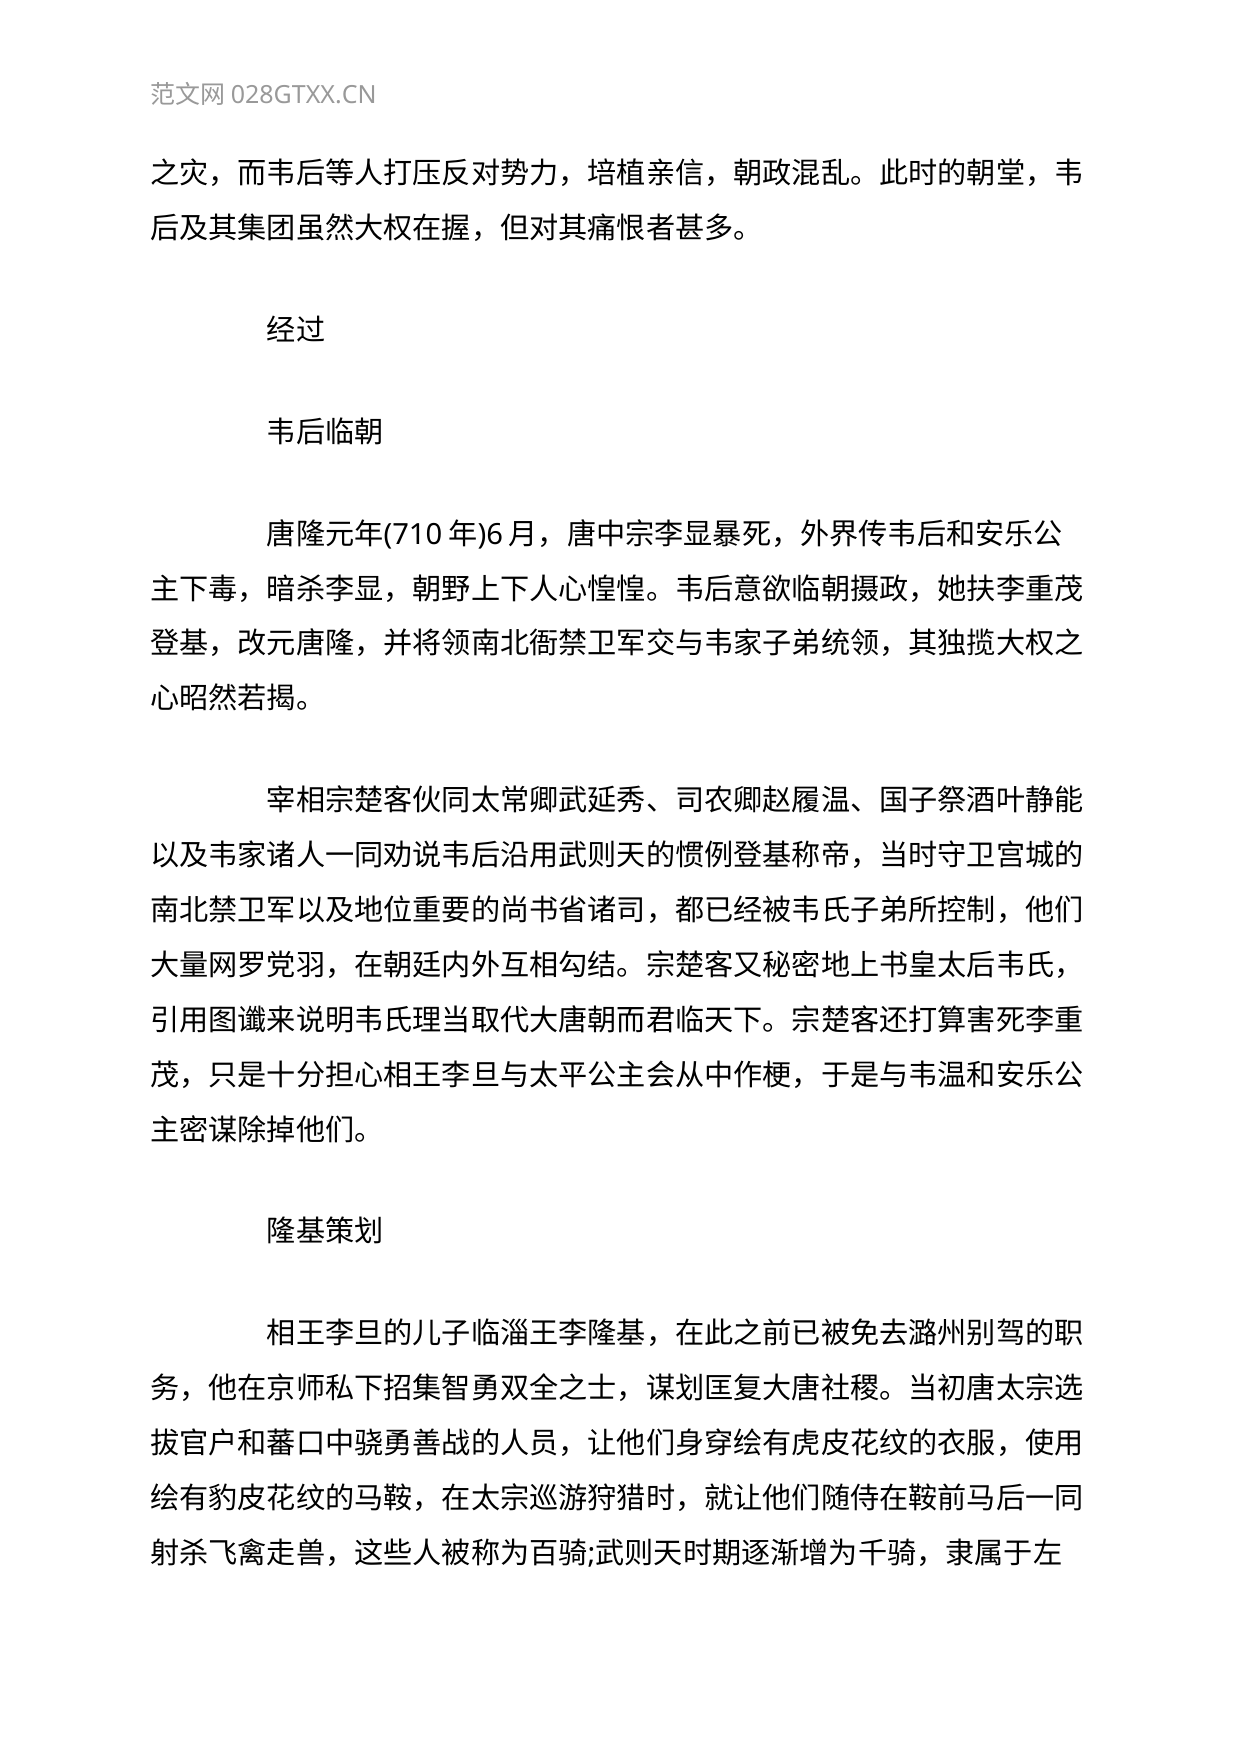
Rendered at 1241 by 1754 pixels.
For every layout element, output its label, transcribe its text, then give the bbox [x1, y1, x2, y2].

text 宰相宗楚客伙同太常卿武延秀、司农卿赵履温、国子祭酒叶静能以及韦家诸人一同劝说韦后沿用武则天的惯例登基称帝，当时守卫宫城的南北禁卫军以及地位重要的尚书省诸司，都已经被韦氏子弟所控制，他们大量网罗党羽，在朝廷内外互相勾结。宗楚客又秘密地上书皇太后韦氏，引用图谶来说明韦氏理当取代大唐朝而君临天下。宗楚客还打算害死李重茂，只是十分担心相王李旦与太平公主会从中作梗，于是与韦温和安乐公主密谋除掉他们。 [150, 777, 1090, 1148]
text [150, 1310, 1090, 1572]
text 唐隆元年(710年)6月，唐中宗李显暴死，外界传韦后和安乐公主下毒，暗杀李显，朝野上下人心惶惶。韦后意欲临朝摄政，她扶李重茂登基，改元唐隆，并将领南北衙禁卫军交与韦家子弟统领，其独揽大权之心昭然若揭。 [150, 510, 1090, 717]
text 韦后临朝 [150, 408, 1090, 451]
text 隆基策划 [150, 1208, 1090, 1250]
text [150, 150, 1090, 247]
text 经过 [150, 307, 1090, 349]
